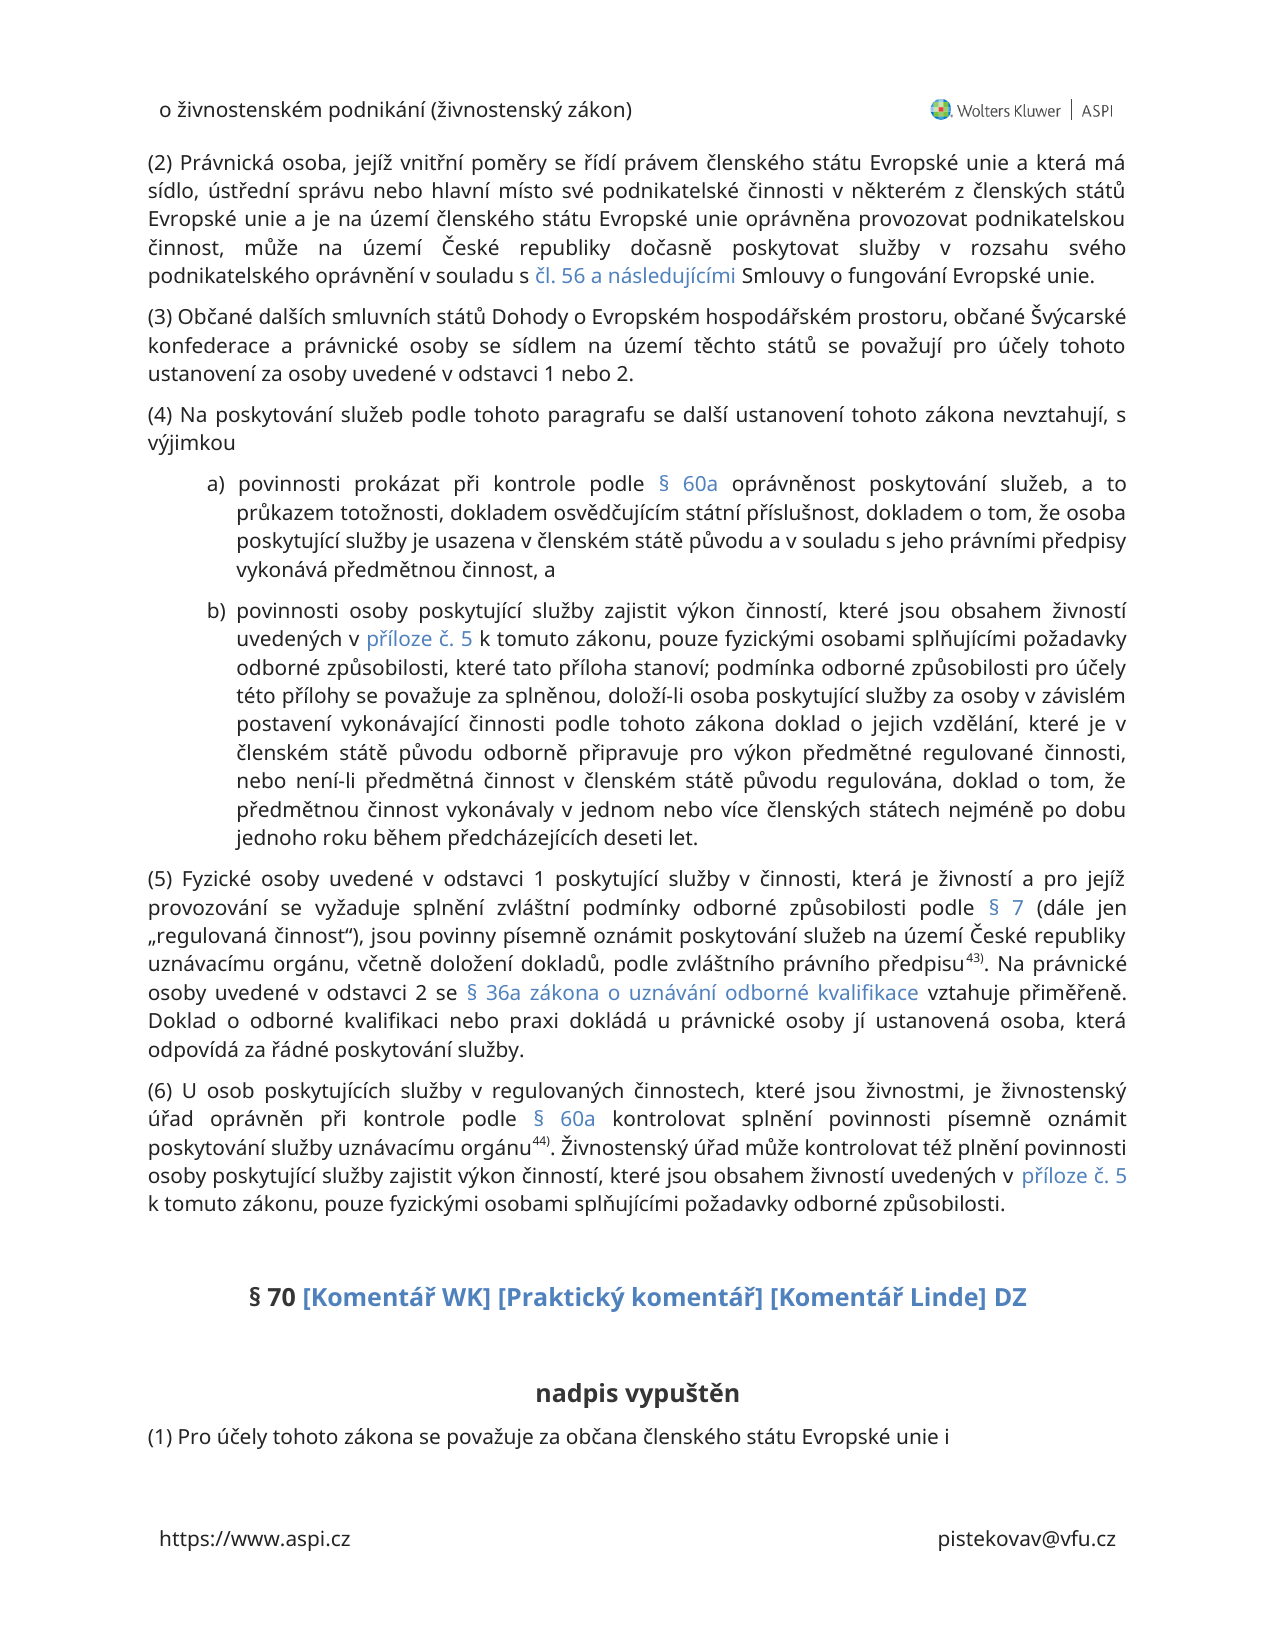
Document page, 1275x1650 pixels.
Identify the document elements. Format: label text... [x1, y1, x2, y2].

text (4) Na poskytování služeb podle tohoto paragrafu se další ustanovení tohoto zákona nevztahují, s výjimkou [148, 400, 1127, 457]
text a) povinnosti prokázat při kontrole podle § 60a oprávněnost poskytování služeb, a to průkazem totožnosti, dokladem osvědčujícím státní příslušnost, dokladem o tom, že osoba poskytující služby je usazena v členském státě původu a v souladu s jeho právními předpisy vykonává předmětnou činnost, a [207, 469, 1127, 583]
text b) povinnosti osoby poskytující služby zajistit výkon činností, které jsou obsahem živností uvedených v příloze č. 5 k tomuto zákonu, pouze fyzickými osobami splňujícími požadavky odborné způsobilosti, které tato příloha stanoví; podmínka odborné způsobilosti pro účely této přílohy se považuje za splněnou, doloží-li osoba poskytující služby za osoby v závislém postavení vykonávající činnosti podle tohoto zákona doklad o jejich vzdělání, které je v členském státě původu odborně připravuje pro výkon předmětné regulované činnosti, nebo není-li předmětná činnost v členském státě původu regulována, doklad o tom, že předmětnou činnost vykonávaly v jednom nebo více členských státech nejméně po dobu jednoho roku během předcházejících deseti let. [207, 596, 1127, 852]
subtitle nadpis vypuštěn [148, 1376, 1127, 1409]
text (2) Právnická osoba, jejíž vnitřní poměry se řídí právem členského státu Evropské unie a která má sídlo, ústřední správu nebo hlavní místo své podnikatelské činnosti v některém z členských států Evropské unie a je na území členského státu Evropské unie oprávněna provozovat podnikatelskou činnost, může na území České republiky dočasně poskytovat služby v rozsahu svého podnikatelského oprávnění v souladu s čl. 56 a následujícími Smlouvy o fungování Evropské unie. [148, 148, 1127, 290]
picture [927, 94, 1119, 124]
text (1) Pro účely tohoto zákona se považuje za občana členského státu Evropské unie i [148, 1422, 1127, 1451]
text (6) U osob poskytujících služby v regulovaných činnostech, které jsou živnostmi, je živnostenský úřad oprávněn při kontrole podle § 60a kontrolovat splnění povinnosti písemně oznámit poskytování služby uznávacímu orgánu44). Živnostenský úřad může kontrolovat též plnění povinnosti osoby poskytující služby zajistit výkon činností, které jsou obsahem živností uvedených v příloze č. 5 k tomuto zákonu, pouze fyzickými osobami splňujícími požadavky odborné způsobilosti. [148, 1076, 1127, 1218]
text (3) Občané dalších smluvních států Dohody o Evropském hospodářském prostoru, občané Švýcarské konfederace a právnické osoby se sídlem na území těchto států se považují pro účely tohoto ustanovení za osoby uvedené v odstavci 1 nebo 2. [148, 302, 1127, 388]
text (5) Fyzické osoby uvedené v odstavci 1 poskytující služby v činnosti, která je živností a pro jejíž provozování se vyžaduje splnění zvláštní podmínky odborné způsobilosti podle § 7 (dále jen „regulovaná činnost“), jsou povinny písemně oznámit poskytování služeb na území České republiky uznávacímu orgánu, včetně doložení dokladů, podle zvláštního právního předpisu43). Na právnické osoby uvedené v odstavci 2 se § 36a zákona o uznávání odborné kvalifikace vztahuje přiměřeně. Doklad o odborné kvalifikaci nebo praxi dokládá u právnické osoby jí ustanovená osoba, která odpovídá za řádné poskytování služby. [148, 864, 1127, 1063]
text § 70 [Komentář WK] [Praktický komentář] [Komentář Linde] DZ [148, 1280, 1127, 1314]
